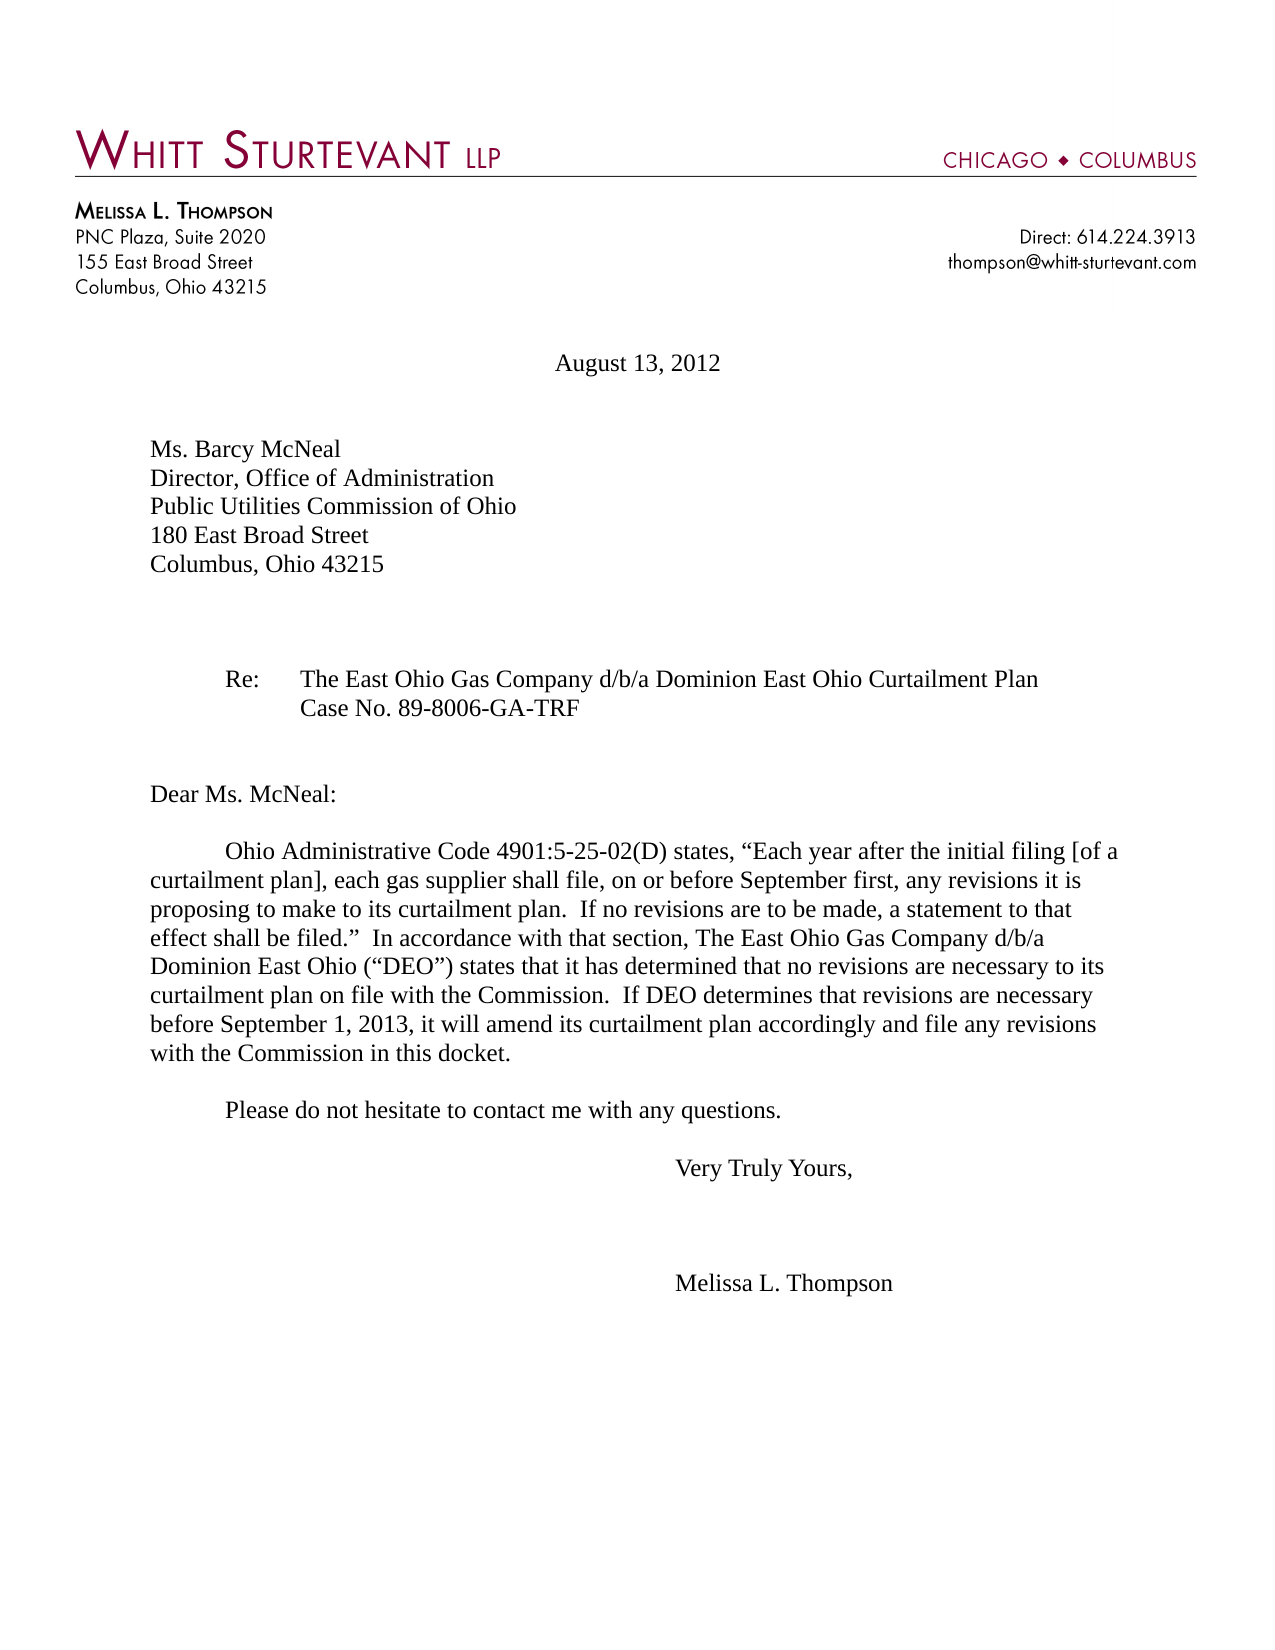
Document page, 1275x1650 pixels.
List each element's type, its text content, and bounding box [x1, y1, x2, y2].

text Columbus, Ohio 43215 [150, 549, 1125, 578]
text Dear Ms. McNeal: [150, 779, 1125, 808]
text 180 East Broad Street [150, 520, 1125, 549]
text Director, Office of Administration [150, 463, 1125, 491]
text Public Utilities Commission of Ohio [150, 491, 1125, 520]
text Please do not hesitate to contact me with any questions. [150, 1095, 1125, 1124]
text Melissa L. Thompson [600, 1268, 1275, 1296]
text Ohio Administrative Code 4901:5-25-02(D) states, “Each year after the initial filing [of a curtailment plan], each gas supplier shall file, on or before September first, any revisions it is proposing to make to its curtailment plan. If no revisions are to be made, a statement to that effect shall be filed.” In accordance with that section, The East Ohio Gas Company d/b/a Dominion East Ohio (“DEO”) states that it has determined that no revisions are necessary to its curtailment plan on file with the Commission. If DEO determines that revisions are necessary before September 1, 2013, it will amend its curtailment plan accordingly and file any revisions with the Commission in this docket. [150, 836, 1125, 1066]
text Case No. 89-8006-GA-TRF [300, 693, 1125, 721]
picture [0, 0, 1271, 319]
text August 13, 2012 [150, 348, 1125, 376]
text Very Truly Yours, [600, 1153, 1275, 1181]
text Ms. Barcy McNeal [150, 434, 1125, 463]
text Re: The East Ohio Gas Company d/b/a Dominion East Ohio Curtailment Plan [225, 664, 1125, 693]
